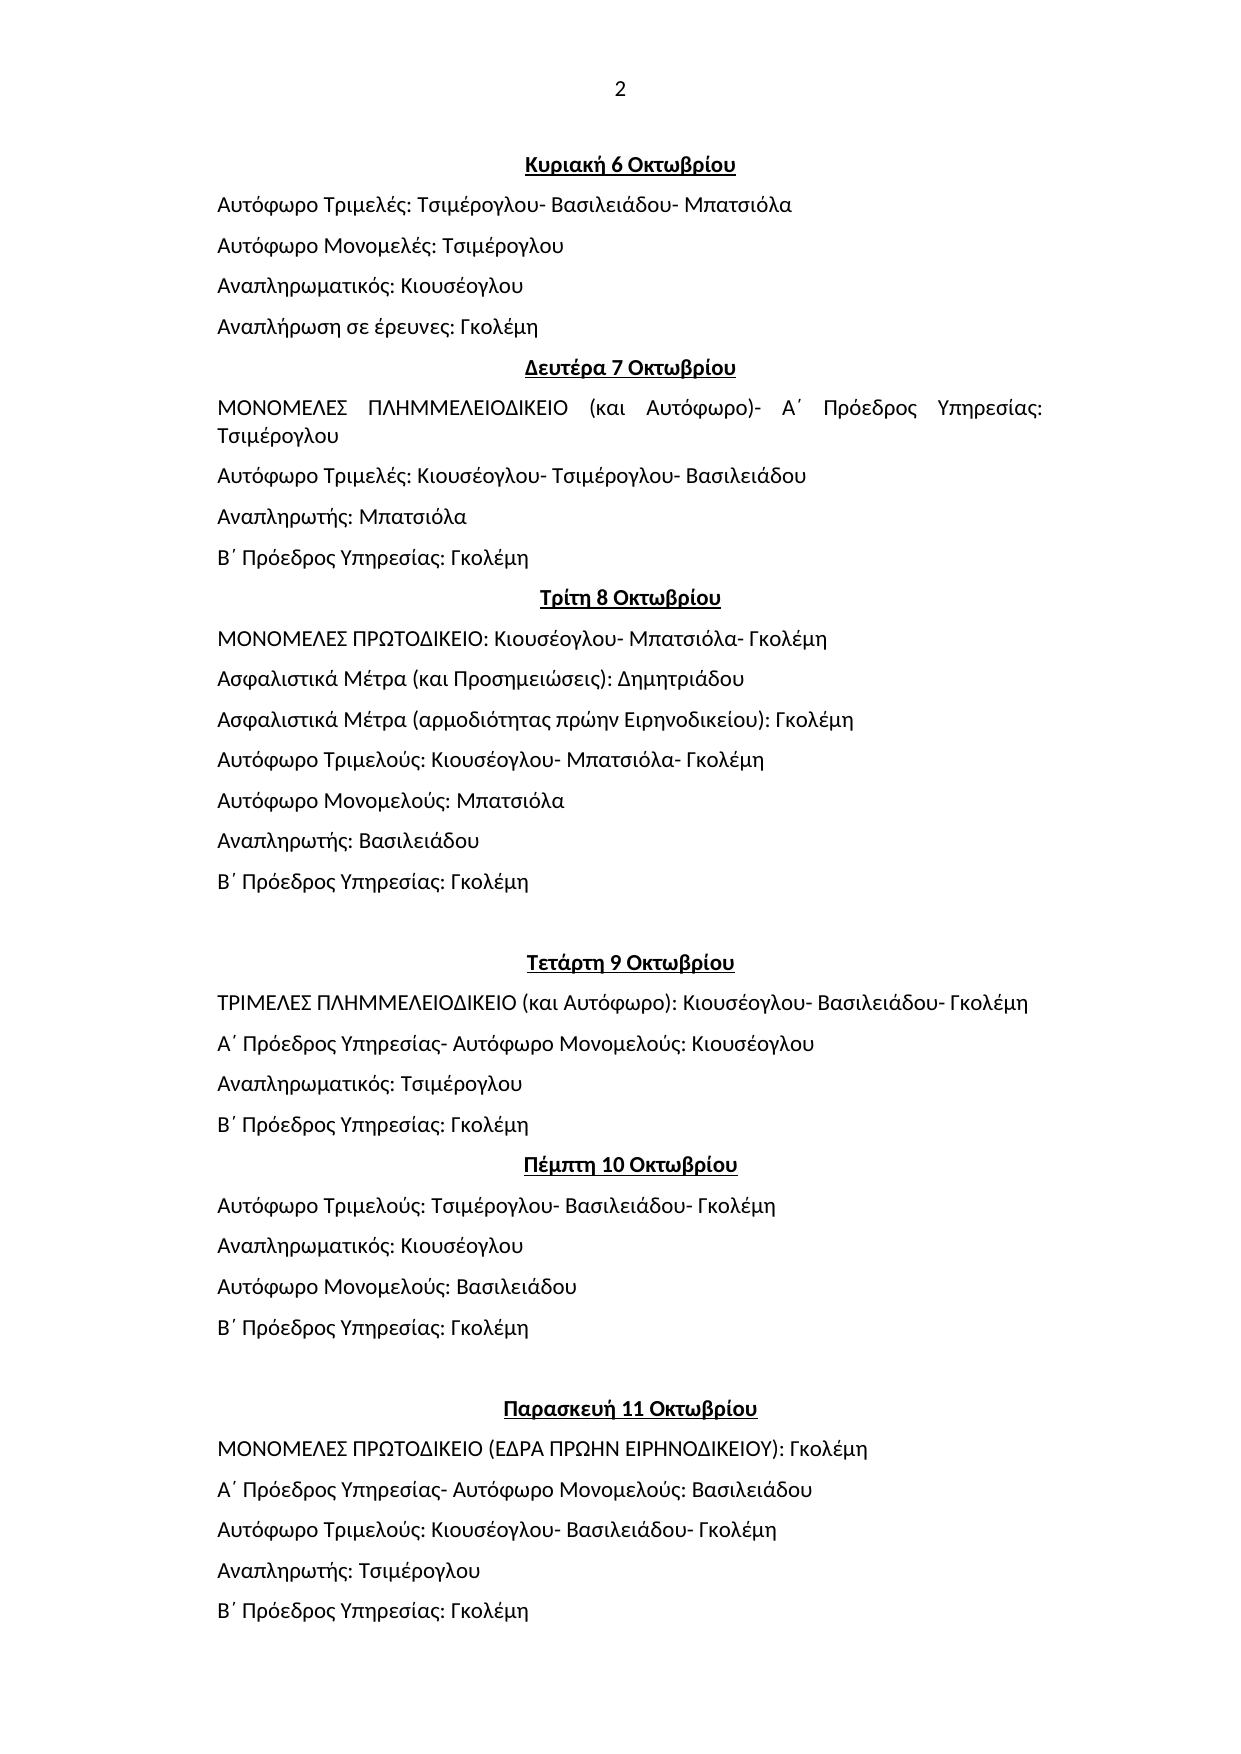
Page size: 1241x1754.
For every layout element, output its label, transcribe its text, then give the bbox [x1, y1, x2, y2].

text Πέμπτη 10 Οκτωβρίου [217, 1151, 1044, 1178]
text Β΄ Πρόεδρος Υπηρεσίας: Γκολέμη [217, 1596, 1044, 1624]
text Αναπληρωματικός: Κιουσέογλου [217, 1232, 1044, 1259]
text Αυτόφωρο Τριμελές: Κιουσέογλου- Τσιμέρογλου- Βασιλειάδου [217, 462, 1044, 490]
text ΜΟΝΟΜΕΛΕΣ ΠΛΗΜΜΕΛΕΙΟΔΙΚΕΙΟ (και Αυτόφωρο)- Α΄ Πρόεδρος Υπηρεσίας: Τσιμέρογλου [217, 393, 1044, 449]
text ΜΟΝΟΜΕΛΕΣ ΠΡΩΤΟΔΙΚΕΙΟ: Κιουσέογλου- Μπατσιόλα- Γκολέμη [217, 624, 1044, 652]
text Τρίτη 8 Οκτωβρίου [217, 583, 1044, 611]
text Β΄ Πρόεδρος Υπηρεσίας: Γκολέμη [217, 543, 1044, 571]
text ΤΡΙΜΕΛΕΣ ΠΛΗΜΜΕΛΕΙΟΔΙΚΕΙΟ (και Αυτόφωρο): Κιουσέογλου- Βασιλειάδου- Γκολέμη [217, 988, 1044, 1016]
text Β΄ Πρόεδρος Υπηρεσίας: Γκολέμη [217, 867, 1044, 895]
text Αυτόφωρο Μονομελές: Τσιμέρογλου [217, 231, 1044, 259]
text Α΄ Πρόεδρος Υπηρεσίας- Αυτόφωρο Μονομελούς: Βασιλειάδου [217, 1475, 1044, 1503]
text Αναπληρωτής: Βασιλειάδου [217, 826, 1044, 854]
text Τετάρτη 9 Οκτωβρίου [217, 948, 1044, 976]
text Ασφαλιστικά Μέτρα (αρμοδιότητας πρώην Ειρηνοδικείου): Γκολέμη [217, 705, 1044, 733]
text ΜΟΝΟΜΕΛΕΣ ΠΡΩΤΟΔΙΚΕΙΟ (ΕΔΡΑ ΠΡΩΗΝ ΕΙΡΗΝΟΔΙΚΕΙΟΥ): Γκολέμη [217, 1434, 1044, 1462]
text Αυτόφωρο Τριμελούς: Κιουσέογλου- Βασιλειάδου- Γκολέμη [217, 1515, 1044, 1543]
text Δευτέρα 7 Οκτωβρίου [217, 353, 1044, 381]
text Παρασκευή 11 Οκτωβρίου [217, 1394, 1044, 1422]
text Αυτόφωρο Τριμελούς: Κιουσέογλου- Μπατσιόλα- Γκολέμη [217, 745, 1044, 773]
text Ασφαλιστικά Μέτρα (και Προσημειώσεις): Δημητριάδου [217, 664, 1044, 692]
text Αναπληρωτής: Τσιμέρογλου [217, 1556, 1044, 1584]
text Αναπληρωματικός: Κιουσέογλου [217, 272, 1044, 299]
text Αναπλήρωση σε έρευνες: Γκολέμη [217, 312, 1044, 340]
text Β΄ Πρόεδρος Υπηρεσίας: Γκολέμη [217, 1110, 1044, 1138]
text Αυτόφωρο Μονομελούς: Βασιλειάδου [217, 1272, 1044, 1300]
text Αυτόφωρο Τριμελούς: Τσιμέρογλου- Βασιλειάδου- Γκολέμη [217, 1191, 1044, 1219]
text Β΄ Πρόεδρος Υπηρεσίας: Γκολέμη [217, 1313, 1044, 1341]
text Κυριακή 6 Οκτωβρίου [217, 150, 1044, 178]
text Α΄ Πρόεδρος Υπηρεσίας- Αυτόφωρο Μονομελούς: Κιουσέογλου [217, 1029, 1044, 1057]
text Αυτόφωρο Τριμελές: Τσιμέρογλου- Βασιλειάδου- Μπατσιόλα [217, 191, 1044, 218]
text Αυτόφωρο Μονομελούς: Μπατσιόλα [217, 786, 1044, 814]
text Αναπληρωτής: Μπατσιόλα [217, 502, 1044, 530]
text Αναπληρωματικός: Τσιμέρογλου [217, 1069, 1044, 1097]
